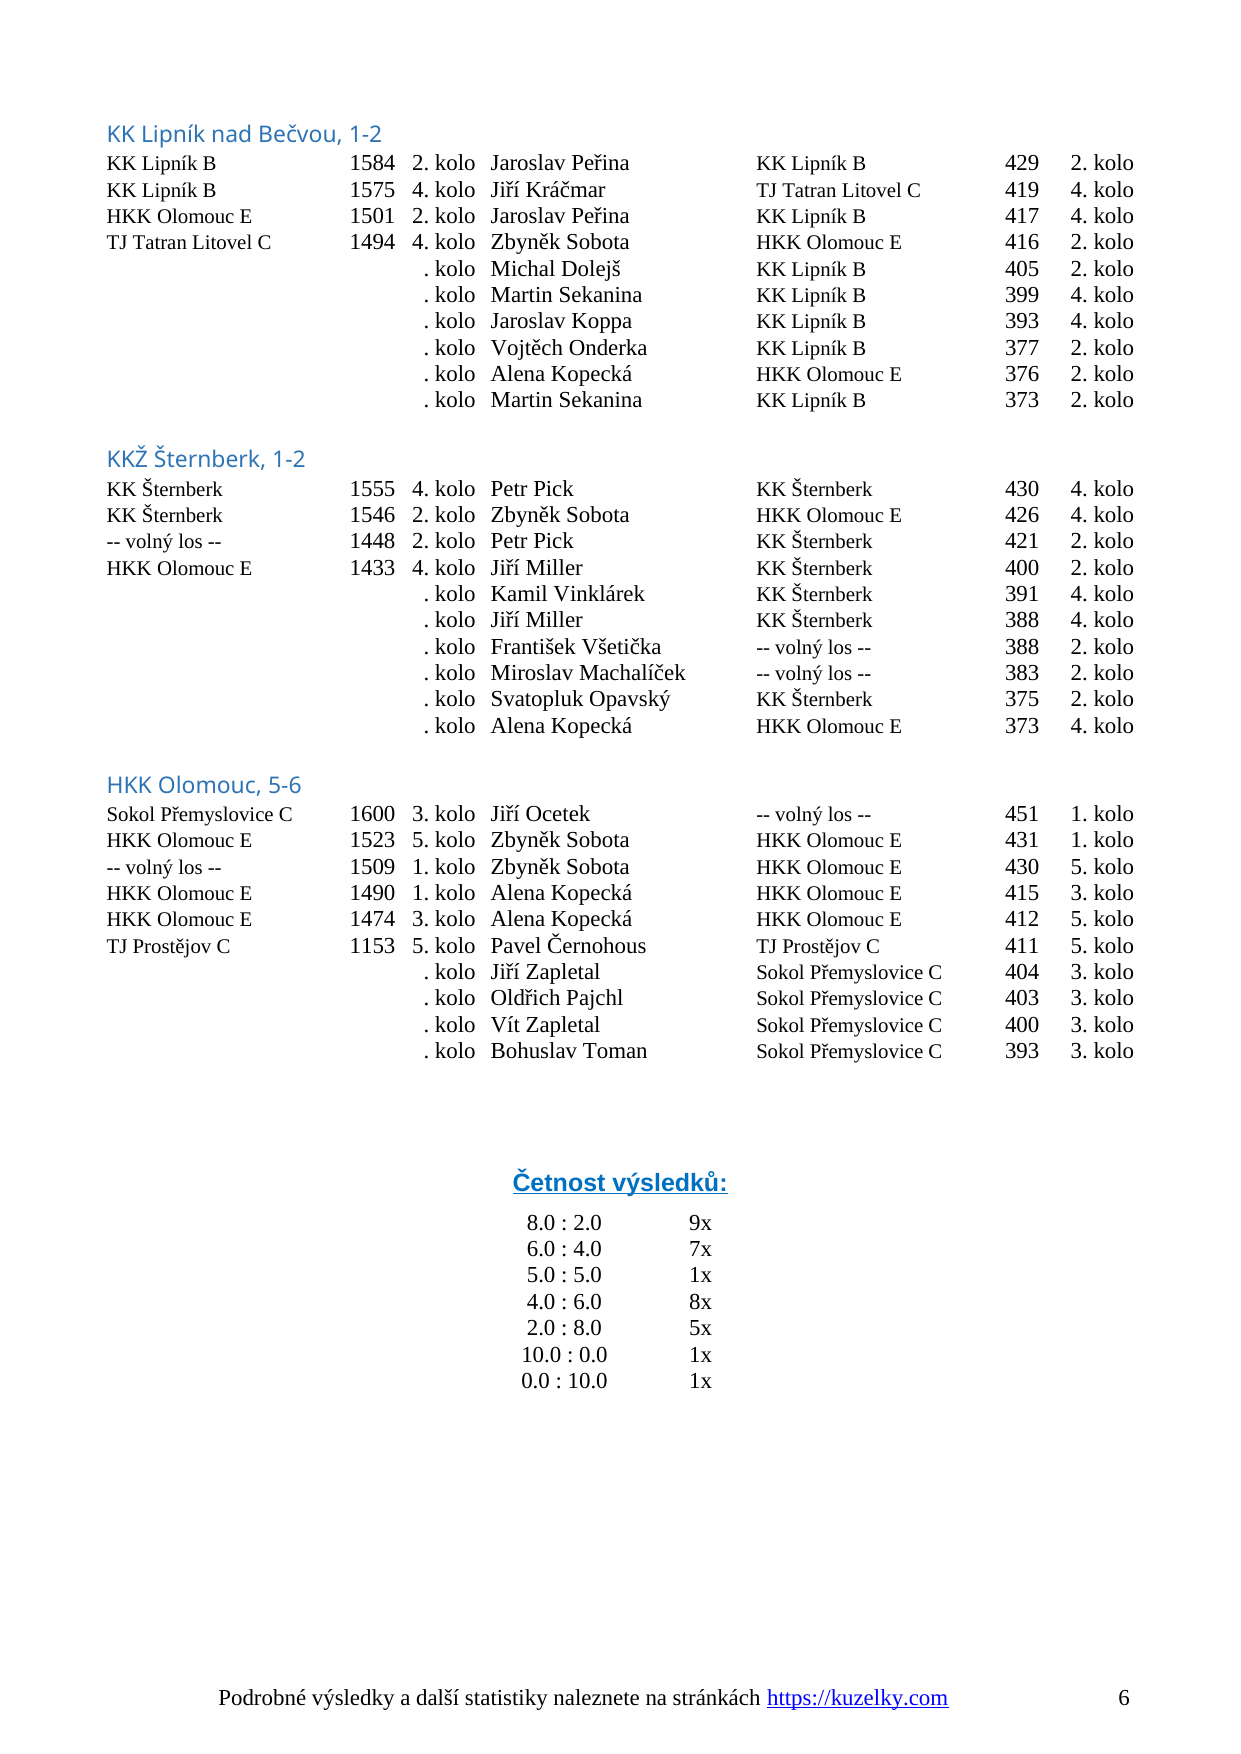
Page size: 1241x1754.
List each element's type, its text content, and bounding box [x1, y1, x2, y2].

text . kolo Michal Dolejš KK Lipník B 405 2. kolo [106, 255, 1134, 281]
text 2.0 : 8.0 5x [106, 1314, 1134, 1341]
text 0.0 : 10.0 1x [106, 1367, 1134, 1393]
text Sokol Přemyslovice C 1600 3. kolo Jiří Ocetek -- volný los -- 451 1. kolo [106, 800, 1134, 826]
text HKK Olomouc E 1501 2. kolo Jaroslav Peřina KK Lipník B 417 4. kolo [106, 202, 1134, 228]
text . kolo František Všetička -- volný los -- 388 2. kolo [106, 633, 1134, 659]
text . kolo Alena Kopecká HKK Olomouc E 373 4. kolo [106, 712, 1134, 738]
text HKK Olomouc E 1433 4. kolo Jiří Miller KK Šternberk 400 2. kolo [106, 554, 1134, 580]
text . kolo Martin Sekanina KK Lipník B 373 2. kolo [106, 387, 1134, 413]
text 10.0 : 0.0 1x [106, 1341, 1134, 1367]
text HKK Olomouc E 1490 1. kolo Alena Kopecká HKK Olomouc E 415 3. kolo [106, 879, 1134, 905]
text KK Šternberk 1546 2. kolo Zbyněk Sobota HKK Olomouc E 426 4. kolo [106, 501, 1134, 527]
text . kolo Martin Sekanina KK Lipník B 399 4. kolo [106, 281, 1134, 307]
text . kolo Vojtěch Onderka KK Lipník B 377 2. kolo [106, 334, 1134, 360]
text . kolo Svatopluk Opavský KK Šternberk 375 2. kolo [106, 686, 1134, 712]
text TJ Tatran Litovel C 1494 4. kolo Zbyněk Sobota HKK Olomouc E 416 2. kolo [106, 228, 1134, 255]
text . kolo Kamil Vinklárek KK Šternberk 391 4. kolo [106, 580, 1134, 606]
text . kolo Jaroslav Koppa KK Lipník B 393 4. kolo [106, 307, 1134, 334]
text TJ Prostějov C 1153 5. kolo Pavel Černohous TJ Prostějov C 411 5. kolo [106, 932, 1134, 958]
text 8.0 : 2.0 9x [106, 1209, 1134, 1235]
text Četnost výsledků: [94, 1168, 1145, 1196]
text . kolo Jiří Zapletal Sokol Přemyslovice C 404 3. kolo [106, 958, 1134, 984]
text -- volný los -- 1509 1. kolo Zbyněk Sobota HKK Olomouc E 430 5. kolo [106, 853, 1134, 879]
text 4.0 : 6.0 8x [106, 1288, 1134, 1314]
text HKK Olomouc E 1474 3. kolo Alena Kopecká HKK Olomouc E 412 5. kolo [106, 905, 1134, 932]
subtitle HKK Olomouc, 5-6 [106, 769, 1134, 800]
text . kolo Bohuslav Toman Sokol Přemyslovice C 393 3. kolo [106, 1037, 1134, 1063]
text 5.0 : 5.0 1x [106, 1262, 1134, 1288]
text . kolo Jiří Miller KK Šternberk 388 4. kolo [106, 606, 1134, 633]
text . kolo Oldřich Pajchl Sokol Přemyslovice C 403 3. kolo [106, 984, 1134, 1011]
text HKK Olomouc E 1523 5. kolo Zbyněk Sobota HKK Olomouc E 431 1. kolo [106, 826, 1134, 853]
text . kolo Vít Zapletal Sokol Přemyslovice C 400 3. kolo [106, 1011, 1134, 1037]
subtitle KK Lipník nad Bečvou, 1-2 [106, 118, 1134, 149]
text . kolo Alena Kopecká HKK Olomouc E 376 2. kolo [106, 360, 1134, 387]
subtitle KKŽ Šternberk, 1-2 [106, 443, 1134, 475]
text . kolo Miroslav Machalíček -- volný los -- 383 2. kolo [106, 659, 1134, 686]
text KK Lipník B 1575 4. kolo Jiří Kráčmar TJ Tatran Litovel C 419 4. kolo [106, 176, 1134, 202]
text 6.0 : 4.0 7x [106, 1235, 1134, 1262]
text KK Šternberk 1555 4. kolo Petr Pick KK Šternberk 430 4. kolo [106, 475, 1134, 501]
text KK Lipník B 1584 2. kolo Jaroslav Peřina KK Lipník B 429 2. kolo [106, 149, 1134, 176]
text -- volný los -- 1448 2. kolo Petr Pick KK Šternberk 421 2. kolo [106, 527, 1134, 554]
